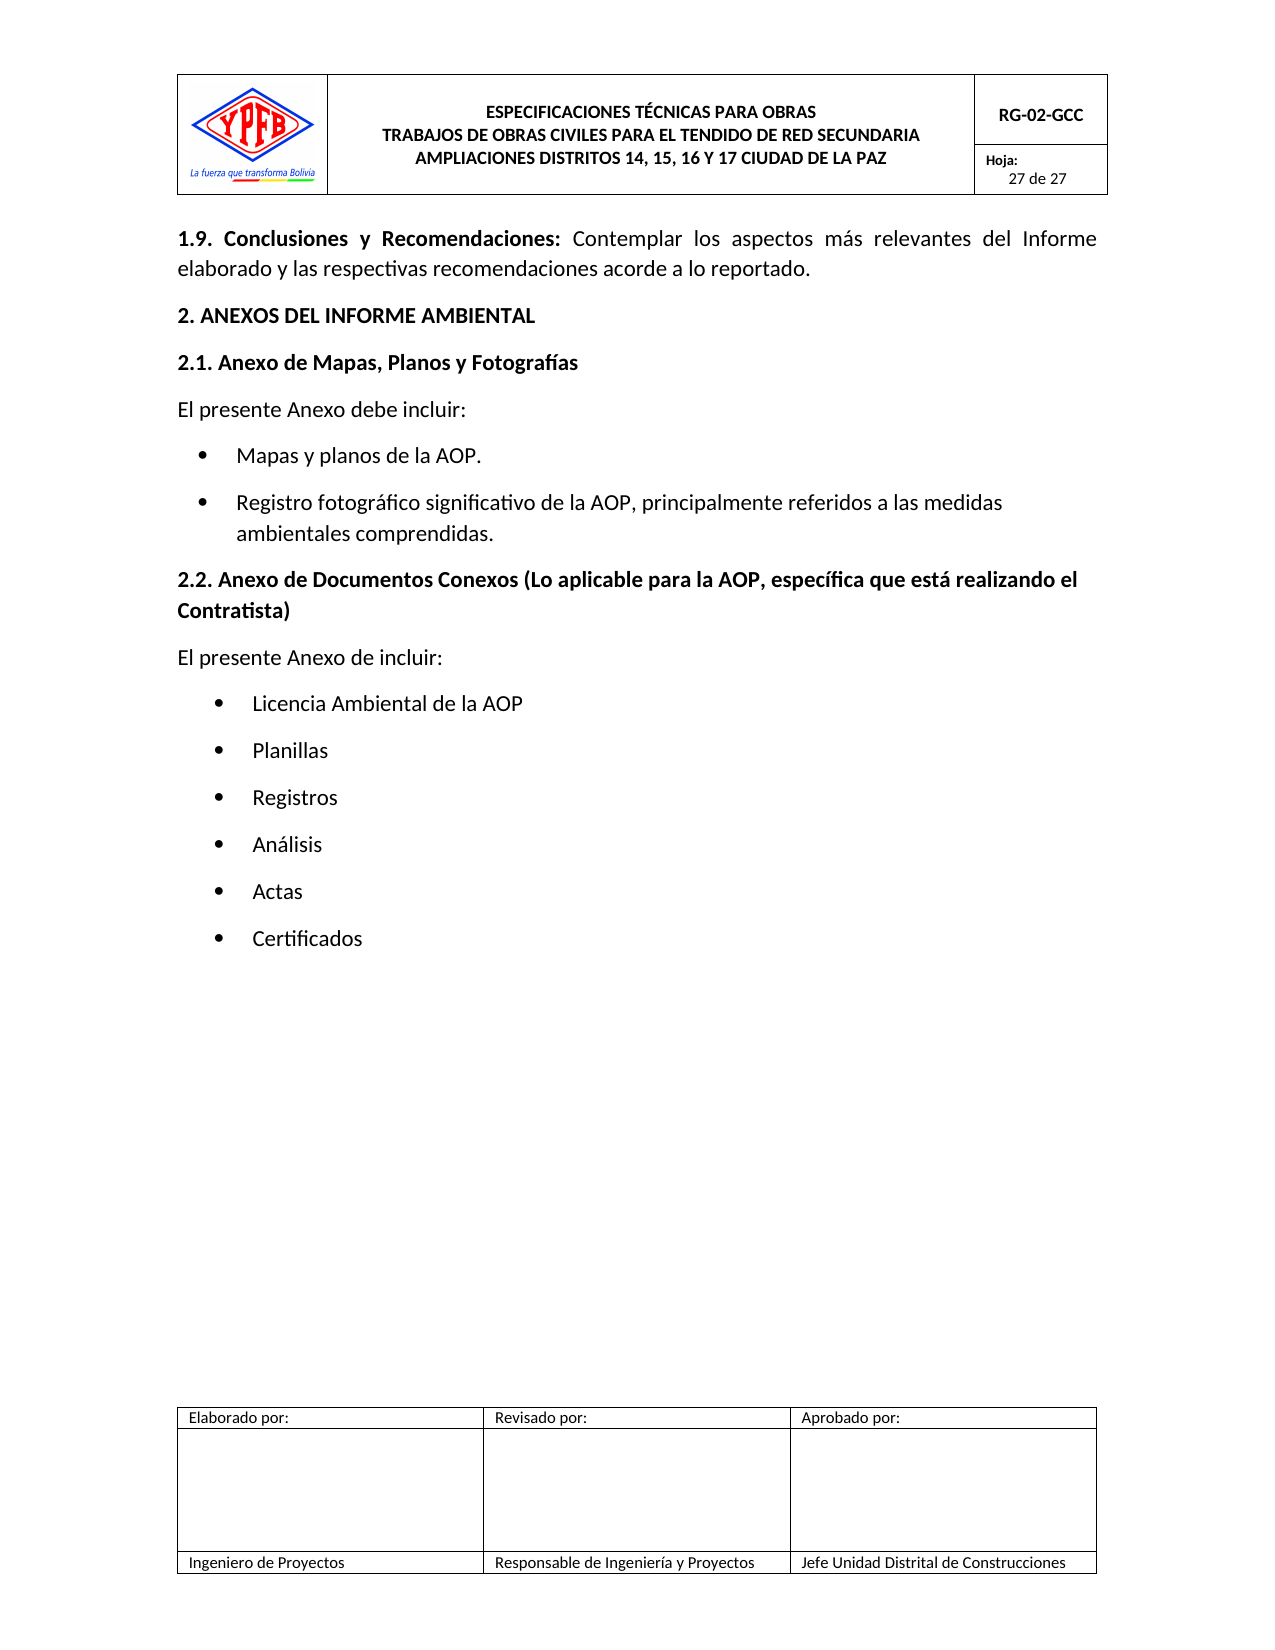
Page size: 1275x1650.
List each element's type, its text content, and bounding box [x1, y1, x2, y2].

list Registros [215, 783, 1098, 811]
list Certificados [215, 924, 1098, 952]
list Actas [215, 877, 1098, 905]
list Planillas [215, 736, 1098, 764]
list Registro fotográfico significativo de la AOP, principalmente referidos a las medidas ambientales comprendidas. [199, 488, 1098, 547]
text 2.2. Anexo de Documentos Conexos (Lo aplicable para la AOP, específica que está realizando el Contratista) [177, 566, 1098, 624]
picture [188, 82, 316, 187]
text 2.1. Anexo de Mapas, Planos y Fotografías [177, 348, 1098, 376]
text 2. ANEXOS DEL INFORME AMBIENTAL [177, 301, 1098, 329]
list Licencia Ambiental de la AOP [215, 689, 1098, 718]
text 1.9. Conclusiones y Recomendaciones: Contemplar los aspectos más relevantes del Informe elaborado y las respectivas recomendaciones acorde a lo reportado. [177, 224, 1098, 282]
list Mapas y planos de la AOP. [199, 442, 1098, 470]
text El presente Anexo debe incluir: [177, 395, 1098, 423]
text El presente Anexo de incluir: [177, 643, 1098, 671]
list Análisis [215, 830, 1098, 858]
